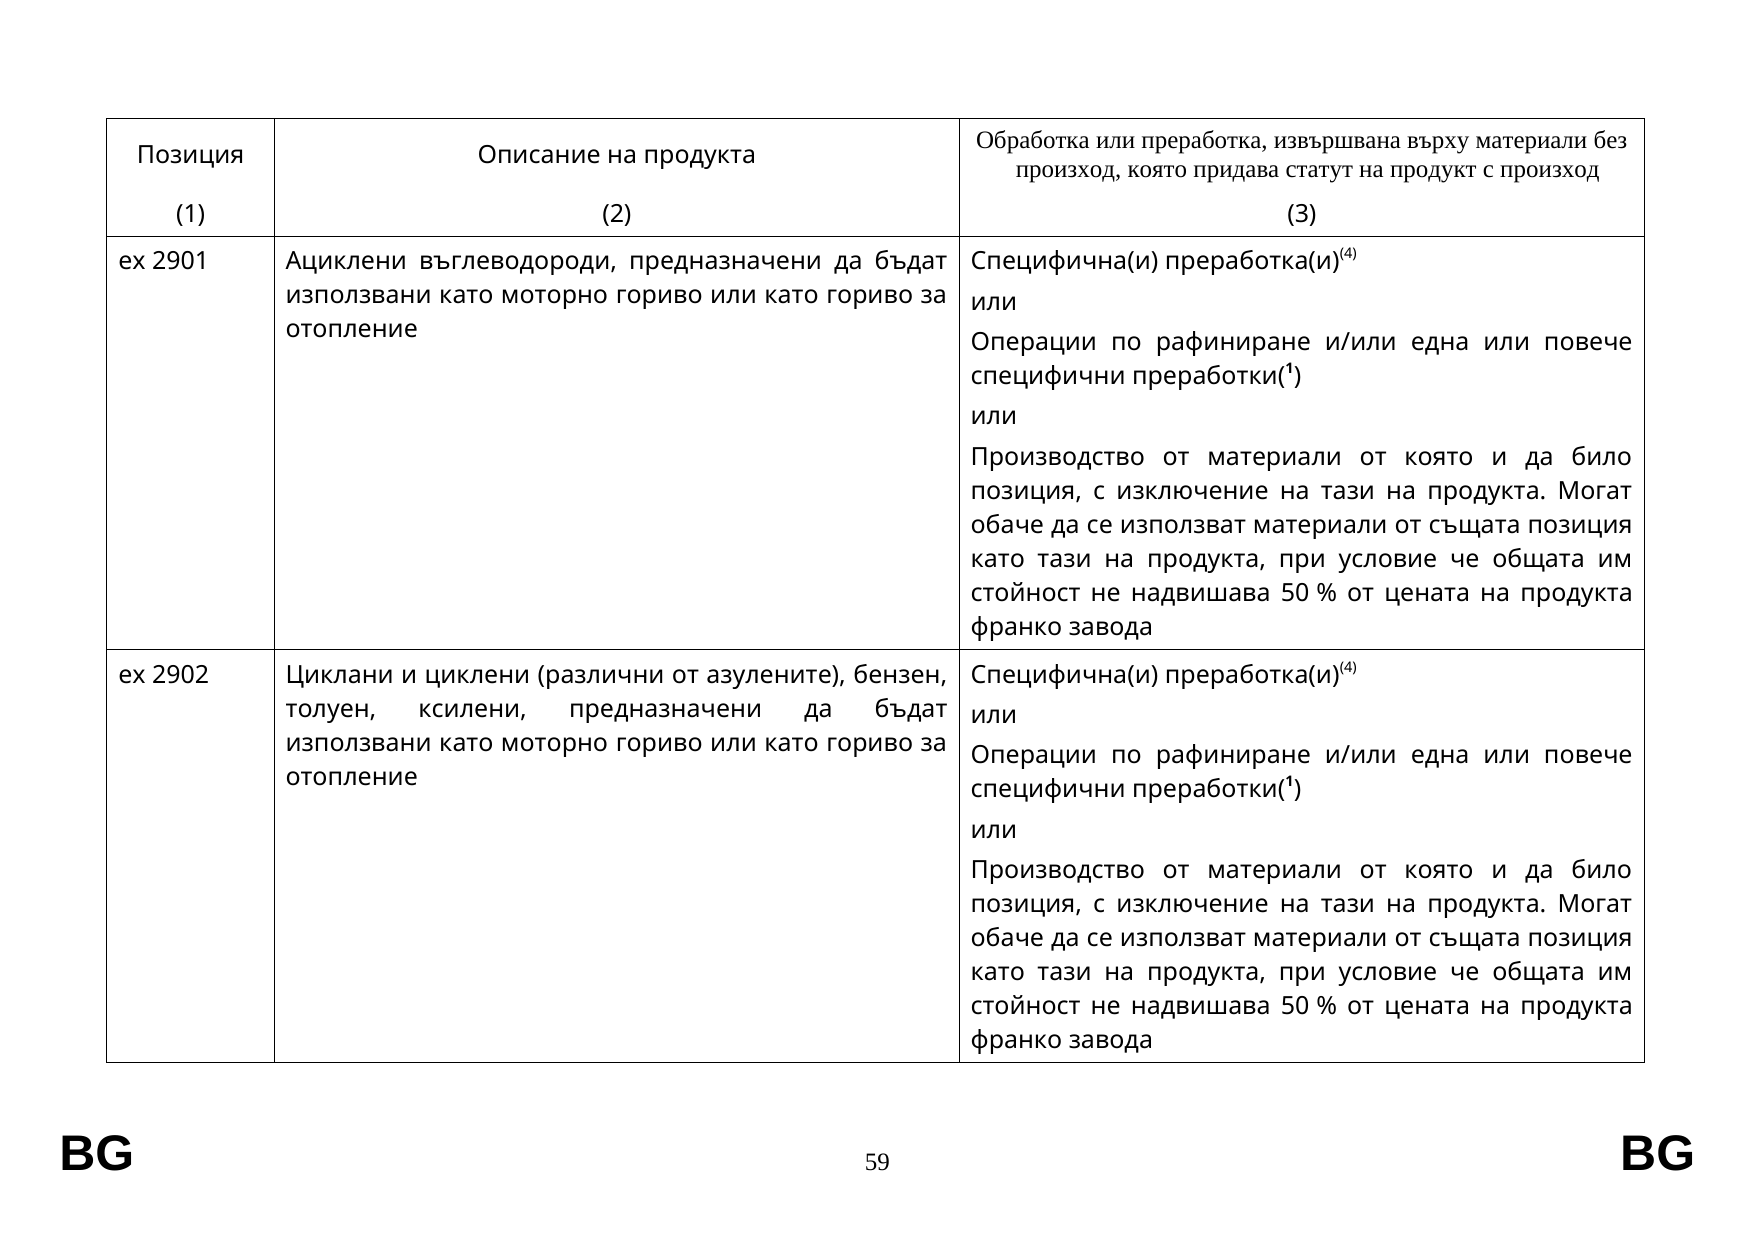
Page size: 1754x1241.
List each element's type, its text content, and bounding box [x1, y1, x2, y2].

table_cell (2) [275, 189, 959, 236]
table_cell ex 2902 [107, 650, 274, 1062]
table_cell (1) [107, 189, 274, 236]
table_cell Специфична(и) преработка(и)(4) или Операции по рафиниране и/или една или повече специфични преработки(1) или Производство от материали от която и да било позиция, с изключение на тази на продукта. Могат обаче да се използват материали от същата позиция като тази на продукта, при условие че общата им стойност не надвишава 50 % от цената на продукта франко завода [960, 650, 1644, 1062]
table_header Обработка или преработка, извършвана върху материали без произход, която придава статут на продукт с произход [960, 119, 1644, 189]
table_cell Специфична(и) преработка(и)(4) или Операции по рафиниране и/или една или повече специфични преработки(1) или Производство от материали от която и да било позиция, с изключение на тази на продукта. Могат обаче да се използват материали от същата позиция като тази на продукта, при условие че общата им стойност не надвишава 50 % от цената на продукта франко завода [960, 237, 1644, 649]
table_header Позиция [107, 119, 274, 189]
table_cell (3) [960, 189, 1644, 236]
table_cell Циклани и циклени (различни от азулените), бензен, толуен, ксилени, предназначени да бъдат използвани като моторно гориво или като гориво за отопление [275, 650, 959, 1062]
table_cell ex 2901 [107, 237, 274, 649]
table_cell Ациклени въглеводороди, предназначени да бъдат използвани като моторно гориво или като гориво за отопление [275, 237, 959, 649]
table_header Описание на продукта [275, 119, 959, 189]
